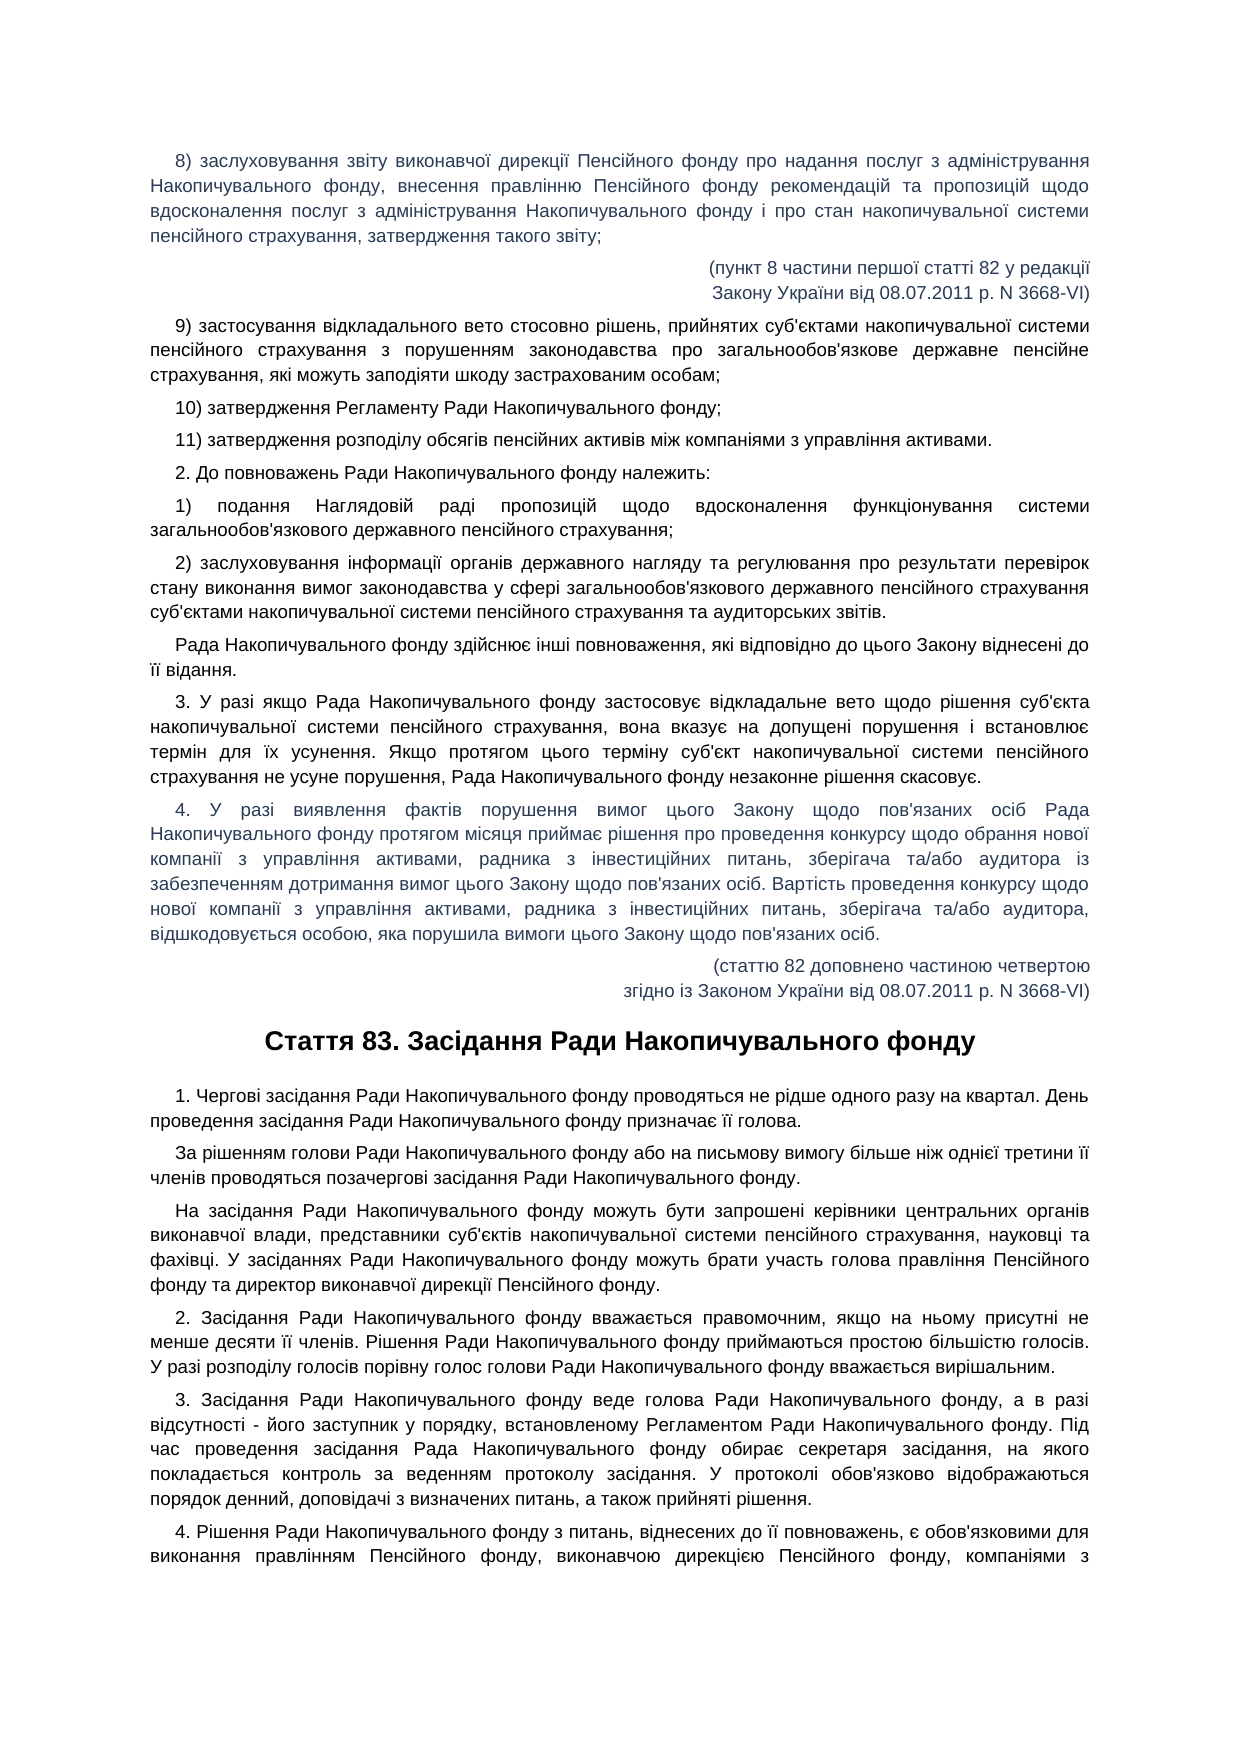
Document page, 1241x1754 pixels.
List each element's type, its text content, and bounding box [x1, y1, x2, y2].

text 2) заслуховування інформації органів державного нагляду та регулювання про результати перевірок стану виконання вимог законодавства у сфері загальнообов'язкового державного пенсійного страхування суб'єктами накопичувальної системи пенсійного страхування та аудиторських звітів. [150, 552, 1090, 623]
text 1) подання Наглядовій раді пропозицій щодо вдосконалення функціонування системи загальнообов'язкового державного пенсійного страхування; [150, 494, 1090, 541]
text Рада Накопичувального фонду здійснює інші повноваження, які відповідно до цього Закону віднесені до її відання. [150, 634, 1090, 680]
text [150, 1520, 1090, 1567]
text (пункт 8 частини першої статті 82 у редакції Закону України від 08.07.2011 р. N 3668-VI) [150, 257, 1090, 303]
text 1. Чергові засідання Ради Накопичувального фонду проводяться не рідше одного разу на квартал. День проведення засідання Ради Накопичувального фонду призначає її голова. [150, 1085, 1090, 1131]
text 2. Засідання Ради Накопичувального фонду вважається правомочним, якщо на ньому присутні не менше десяти її членів. Рішення Ради Накопичувального фонду приймаються простою більшістю голосів. У разі розподілу голосів порівну голос голови Ради Накопичувального фонду вважається вирішальним. [150, 1306, 1090, 1378]
text 3. Засідання Ради Накопичувального фонду веде голова Ради Накопичувального фонду, а в разі відсутності - його заступник у порядку, встановленому Регламентом Ради Накопичувального фонду. Під час проведення засідання Рада Накопичувального фонду обирає секретаря засідання, на якого покладається контроль за веденням протоколу засідання. У протоколі обов'язково відображаються порядок денний, доповідачі з визначених питань, а також прийняті рішення. [150, 1389, 1090, 1509]
text На засідання Ради Накопичувального фонду можуть бути запрошені керівники центральних органів виконавчої влади, представники суб'єктів накопичувальної системи пенсійного страхування, науковці та фахівці. У засіданнях Ради Накопичувального фонду можуть брати участь голова правління Пенсійного фонду та директор виконавчої дирекції Пенсійного фонду. [150, 1199, 1090, 1295]
text (статтю 82 доповнено частиною четвертою згідно із Законом України від 08.07.2011 р. N 3668-VI) [150, 955, 1090, 1001]
text 11) затвердження розподілу обсягів пенсійних активів між компаніями з управління активами. [150, 429, 1090, 451]
text За рішенням голови Ради Накопичувального фонду або на письмову вимогу більше ніж однієї третини її членів проводяться позачергові засідання Ради Накопичувального фонду. [150, 1142, 1090, 1188]
text 8) заслуховування звіту виконавчої дирекції Пенсійного фонду про надання послуг з адміністрування Накопичувального фонду, внесення правлінню Пенсійного фонду рекомендацій та пропозицій щодо вдосконалення послуг з адміністрування Накопичувального фонду і про стан накопичувальної системи пенсійного страхування, затвердження такого звіту; [150, 150, 1090, 246]
text 3. У разі якщо Рада Накопичувального фонду застосовує відкладальне вето щодо рішення суб'єкта накопичувальної системи пенсійного страхування, вона вказує на допущені порушення і встановлює термін для їх усунення. Якщо протягом цього терміну суб'єкт накопичувальної системи пенсійного страхування не усуне порушення, Рада Накопичувального фонду незаконне рішення скасовує. [150, 691, 1090, 787]
text 9) застосування відкладального вето стосовно рішень, прийнятих суб'єктами накопичувальної системи пенсійного страхування з порушенням законодавства про загальнообов'язкове державне пенсійне страхування, які можуть заподіяти шкоду застрахованим особам; [150, 314, 1090, 386]
text 2. До повноважень Ради Накопичувального фонду належить: [150, 462, 1090, 483]
subtitle Стаття 83. Засідання Ради Накопичувального фонду [150, 1025, 1090, 1057]
text 10) затвердження Регламенту Ради Накопичувального фонду; [150, 397, 1090, 418]
text 4. У разі виявлення фактів порушення вимог цього Закону щодо пов'язаних осіб Рада Накопичувального фонду протягом місяця приймає рішення про проведення конкурсу щодо обрання нової компанії з управління активами, радника з інвестиційних питань, зберігача та/або аудитора із забезпеченням дотримання вимог цього Закону щодо пов'язаних осіб. Вартість проведення конкурсу щодо нової компанії з управління активами, радника з інвестиційних питань, зберігача та/або аудитора, відшкодовується особою, яка порушила вимоги цього Закону щодо пов'язаних осіб. [150, 798, 1090, 944]
